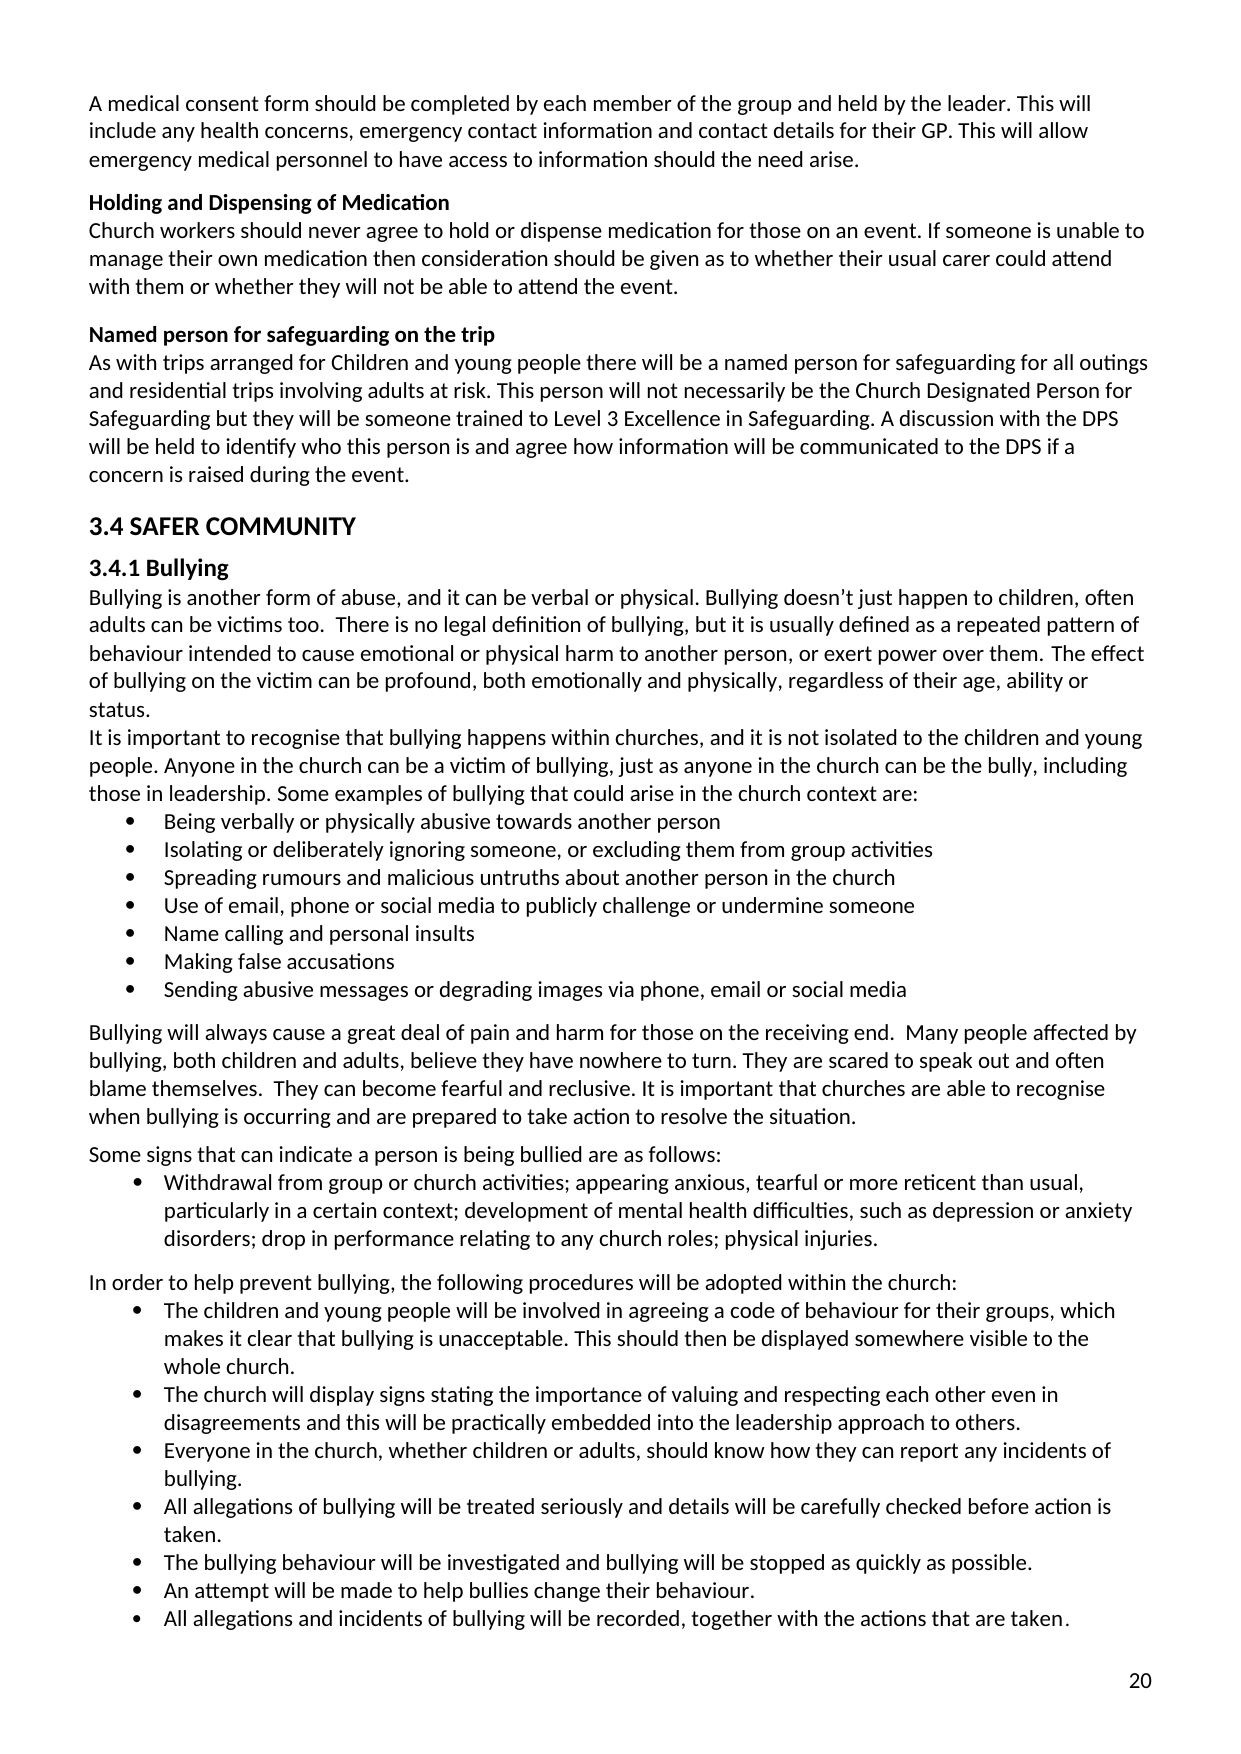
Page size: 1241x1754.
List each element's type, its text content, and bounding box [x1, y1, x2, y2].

list The children and young people will be involved in agreeing a code of behaviour for their groups, which makes it clear that bullying is unacceptable. This should then be displayed somewhere visible to the whole church. [133, 1296, 1152, 1380]
list Sending abusive messages or degrading images via phone, email or social media [126, 975, 1152, 1003]
list Making false accusations [126, 947, 1152, 975]
list The church will display signs stating the importance of valuing and respecting each other even in disagreements and this will be practically embedded into the leadership approach to others. [133, 1380, 1152, 1436]
text Named person for safeguarding on the trip [89, 320, 1152, 348]
list Isolating or deliberately ignoring someone, or excluding them from group activities [126, 835, 1152, 863]
text A medical consent form should be completed by each member of the group and held by the leader. This will include any health concerns, emergency contact information and contact details for their GP. This will allow emergency medical personnel to have access to information should the need arise. [89, 89, 1152, 173]
list An attempt will be made to help bullies change their behaviour. [133, 1576, 1152, 1604]
text Holding and Dispensing of Medication [89, 188, 1152, 216]
subtitle 3.4.1 Bullying [89, 552, 1152, 583]
subtitle 3.4 SAFER COMMUNITY [89, 509, 1152, 542]
list All allegations of bullying will be treated seriously and details will be carefully checked before action is taken. [133, 1492, 1152, 1548]
text As with trips arranged for Children and young people there will be a named person for safeguarding for all outings and residential trips involving adults at risk. This person will not necessarily be the Church Designated Person for Safeguarding but they will be someone trained to Level 3 Excellence in Safeguarding. A discussion with the DPS will be held to identify who this person is and agree how information will be communicated to the DPS if a concern is raised during the event. [89, 348, 1152, 488]
text Some signs that can indicate a person is being bullied are as follows: [89, 1141, 1152, 1168]
text Church workers should never agree to hold or dispense medication for those on an event. If someone is unable to manage their own medication then consideration should be given as to whether their usual carer could attend with them or whether they will not be able to attend the event. [89, 216, 1152, 300]
list Use of email, phone or social media to publicly challenge or undermine someone [126, 891, 1152, 919]
list Spreading rumours and malicious untruths about another person in the church [126, 863, 1152, 891]
list Everyone in the church, whether children or adults, should know how they can report any incidents of bullying. [133, 1436, 1152, 1492]
text Bullying is another form of abuse, and it can be verbal or physical. Bullying doesn’t just happen to children, often adults can be victims too. There is no legal definition of bullying, but it is usually defined as a repeated pattern of behaviour intended to cause emotional or physical harm to another person, or exert power over them. The effect of bullying on the victim can be profound, both emotionally and physically, regardless of their age, ability or status. [89, 583, 1152, 723]
list Withdrawal from group or church activities; appearing anxious, tearful or more reticent than usual, particularly in a certain context; development of mental health difficulties, such as depression or anxiety disorders; drop in performance relating to any church roles; physical injuries. [134, 1168, 1152, 1253]
list The bullying behaviour will be investigated and bullying will be stopped as quickly as possible. [133, 1548, 1152, 1576]
list All allegations and incidents of bullying will be recorded, together with the actions that are taken. [133, 1604, 1152, 1632]
list Being verbally or physically abusive towards another person [126, 807, 1152, 835]
text It is important to recognise that bullying happens within churches, and it is not isolated to the children and young people. Anyone in the church can be a victim of bullying, just as anyone in the church can be the bully, including those in leadership. Some examples of bullying that could arise in the church context are: [89, 723, 1152, 807]
text Bullying will always cause a great deal of pain and harm for those on the receiving end. Many people affected by bullying, both children and adults, believe they have nowhere to turn. They are scared to speak out and often blame themselves. They can become fearful and reclusive. It is important that churches are able to recognise when bullying is occurring and are prepared to take action to resolve the situation. [89, 1018, 1152, 1130]
list Name calling and personal insults [126, 919, 1152, 947]
text In order to help prevent bullying, the following procedures will be adopted within the church: [89, 1268, 1152, 1296]
